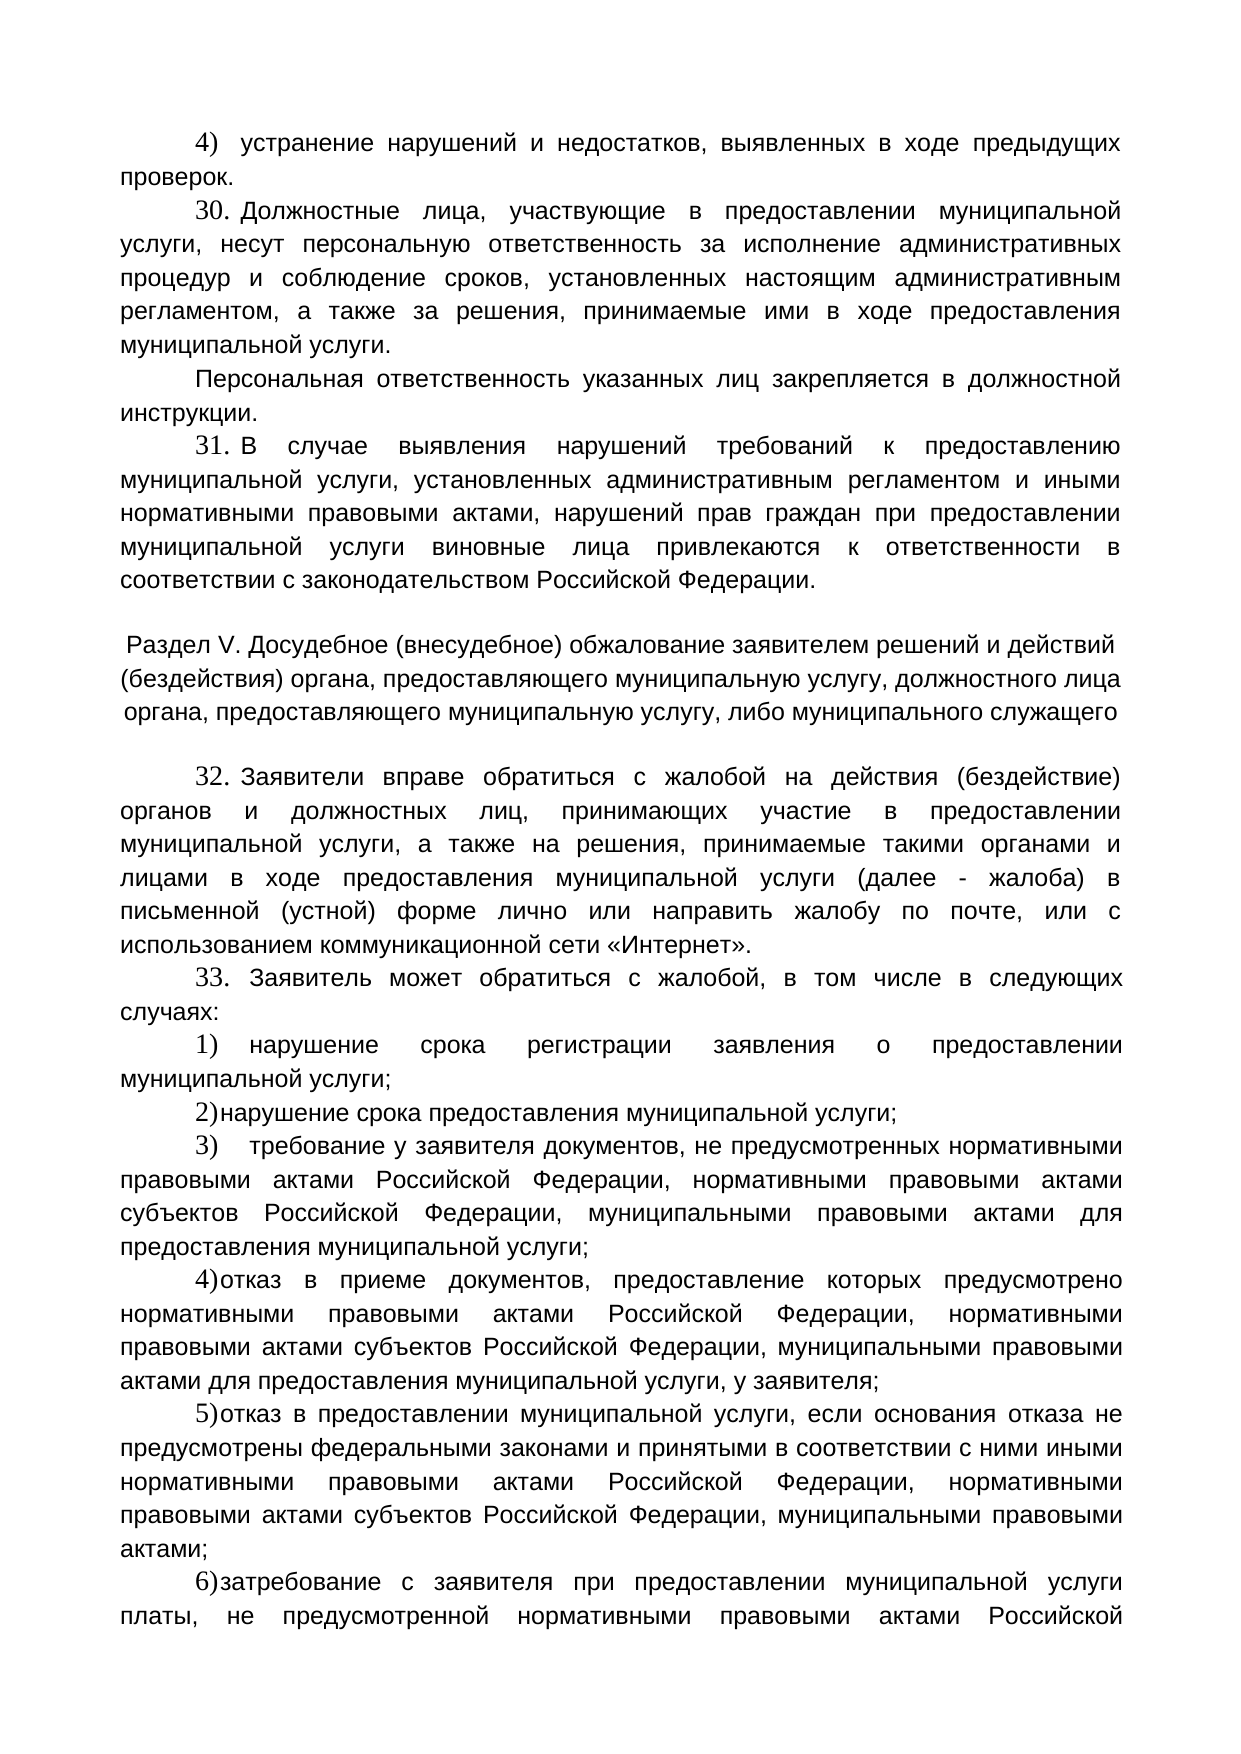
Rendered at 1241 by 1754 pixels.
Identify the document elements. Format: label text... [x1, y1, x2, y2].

list требование у заявителя документов, не предусмотренных нормативными правовыми актами Российской Федерации, нормативными правовыми актами субъектов Российской Федерации, муниципальными правовыми актами для предоставления муниципальной услуги; [120, 1128, 1124, 1262]
list нарушение срока предоставления муниципальной услуги; [120, 1094, 1124, 1128]
list Должностные лица, участвующие в предоставлении муниципальной услуги, несут персональную ответственность за исполнение административных процедур и соблюдение сроков, установленных настоящим административным регламентом, а также за решения, принимаемые ими в ходе предоставления муниципальной услуги. [120, 192, 1122, 360]
text Раздел V. Досудебное (внесудебное) обжалование заявителем решений и действий (бездействия) органа, предоставляющего муниципальную услугу, должностного лица органа, предоставляющего муниципальную услугу, либо муниципального служащего [118, 627, 1124, 728]
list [120, 1564, 1124, 1631]
list устранение нарушений и недостатков, выявленных в ходе предыдущих проверок. [120, 124, 1122, 192]
list нарушение срока регистрации заявления о предоставлении муниципальной услуги; [120, 1027, 1124, 1094]
list В случае выявления нарушений требований к предоставлению муниципальной услуги, установленных административным регламентом и иными нормативными правовыми актами, нарушений прав граждан при предоставлении муниципальной услуги виновные лица привлекаются к ответственности в соответствии с законодательством Российской Федерации. [120, 428, 1122, 596]
text Персональная ответственность указанных лиц закрепляется в должностной инструкции. [120, 360, 1122, 428]
list отказ в приеме документов, предоставление которых предусмотрено нормативными правовыми актами Российской Федерации, нормативными правовыми актами субъектов Российской Федерации, муниципальными правовыми актами для предоставления муниципальной услуги, у заявителя; [120, 1262, 1124, 1396]
list отказ в предоставлении муниципальной услуги, если основания отказа не предусмотрены федеральными законами и принятыми в соответствии с ними иными нормативными правовыми актами Российской Федерации, нормативными правовыми актами субъектов Российской Федерации, муниципальными правовыми актами; [120, 1396, 1124, 1564]
list Заявитель может обратиться с жалобой, в том числе в следующих случаях: [120, 960, 1124, 1027]
list Заявители вправе обратиться с жалобой на действия (бездействие) органов и должностных лиц, принимающих участие в предоставлении муниципальной услуги, а также на решения, принимаемые такими органами и лицами в ходе предоставления муниципальной услуги (далее - жалоба) в письменной (устной) форме лично или направить жалобу по почте, или с использованием коммуникационной сети «Интернет». [120, 759, 1122, 960]
